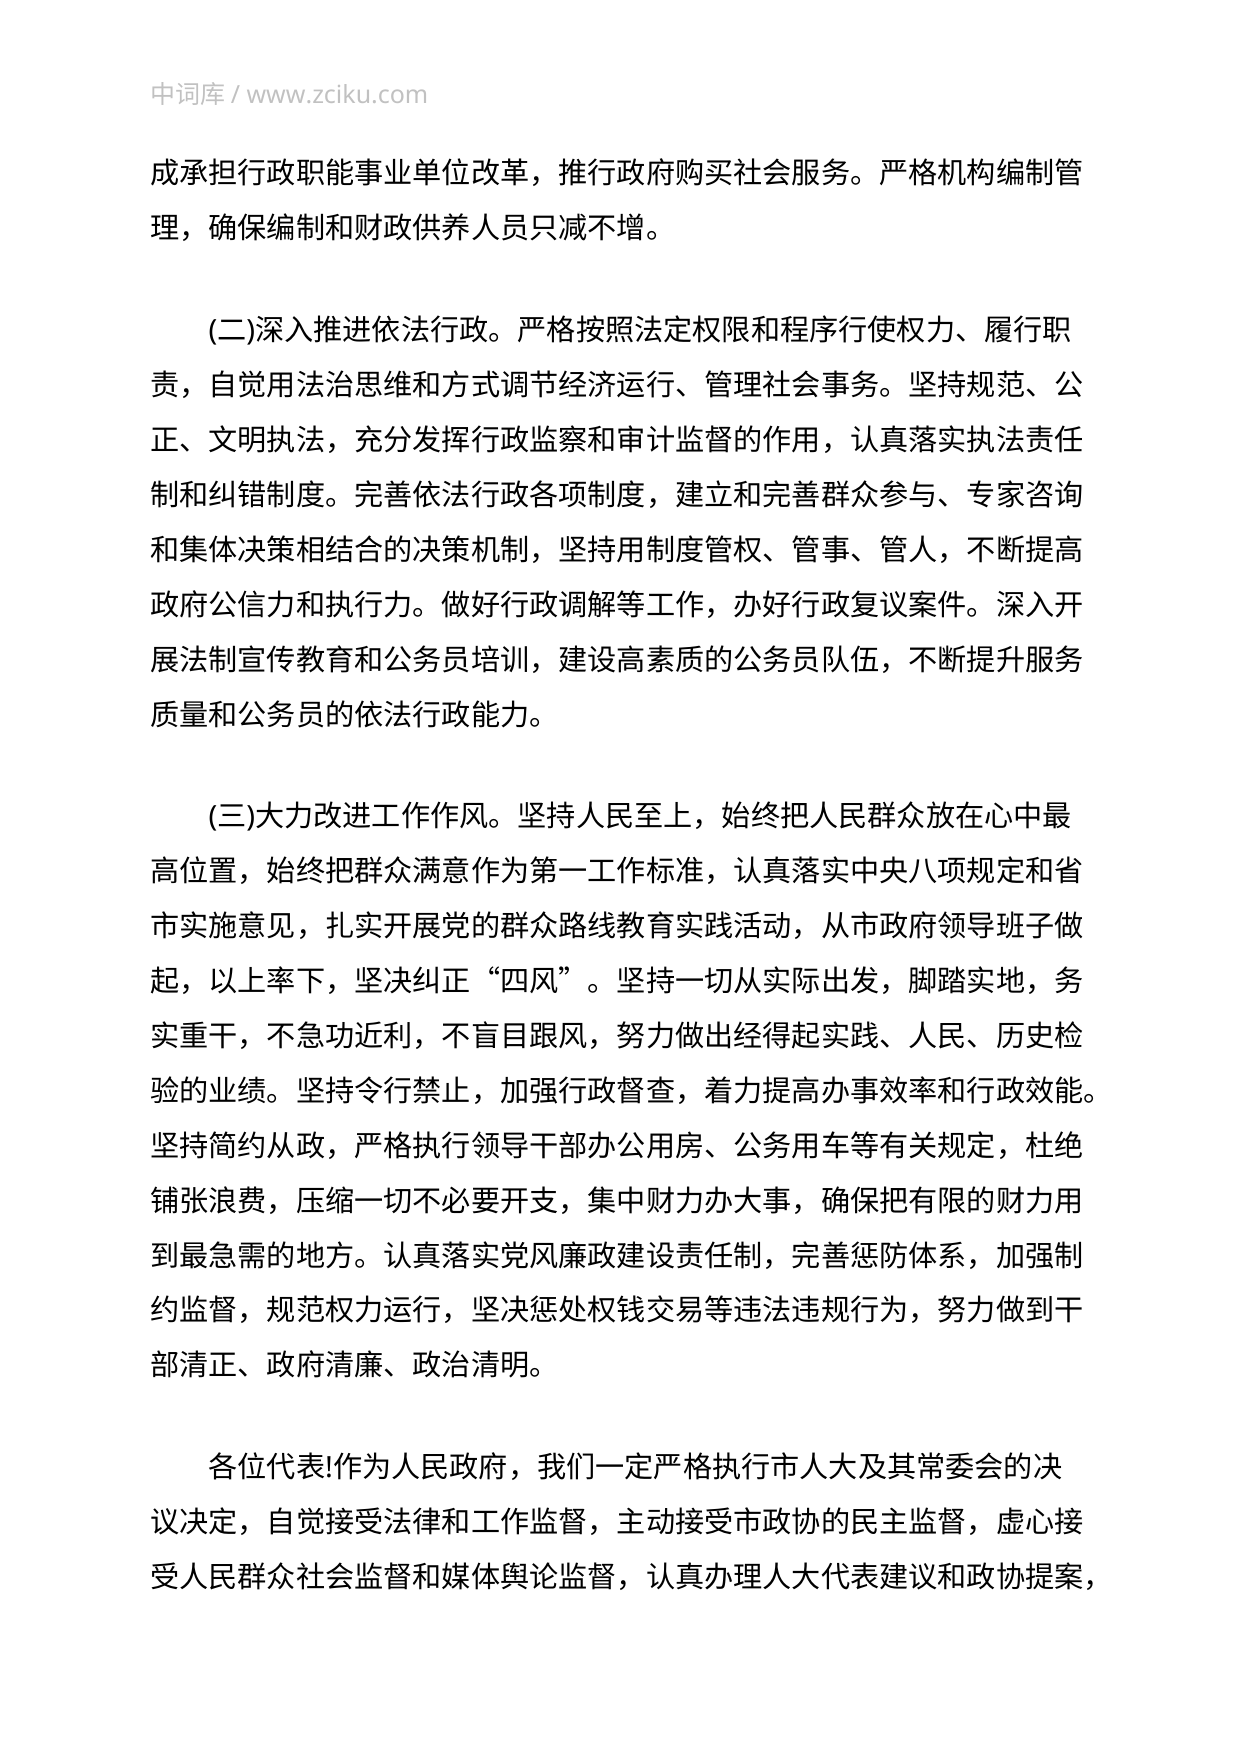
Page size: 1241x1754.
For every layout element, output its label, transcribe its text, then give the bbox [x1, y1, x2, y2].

text (二)深入推进依法行政。严格按照法定权限和程序行使权力、履行职责，自觉用法治思维和方式调节经济运行、管理社会事务。坚持规范、公正、文明执法，充分发挥行政监察和审计监督的作用，认真落实执法责任制和纠错制度。完善依法行政各项制度，建立和完善群众参与、专家咨询和集体决策相结合的决策机制，坚持用制度管权、管事、管人，不断提高政府公信力和执行力。做好行政调解等工作，办好行政复议案件。深入开展法制宣传教育和公务员培训，建设高素质的公务员队伍，不断提升服务质量和公务员的依法行政能力。 [150, 307, 1090, 733]
text (三)大力改进工作作风。坚持人民至上，始终把人民群众放在心中最高位置，始终把群众满意作为第一工作标准，认真落实中央八项规定和省市实施意见，扎实开展党的群众路线教育实践活动，从市政府领导班子做起，以上率下，坚决纠正“四风”。坚持一切从实际出发，脚踏实地，务实重干，不急功近利，不盲目跟风，努力做出经得起实践、人民、历史检验的业绩。坚持令行禁止，加强行政督查，着力提高办事效率和行政效能。坚持简约从政，严格执行领导干部办公用房、公务用车等有关规定，杜绝铺张浪费，压缩一切不必要开支，集中财力办大事，确保把有限的财力用到最急需的地方。认真落实党风廉政建设责任制，完善惩防体系，加强制约监督，规范权力运行，坚决惩处权钱交易等违法违规行为，努力做到干部清正、政府清廉、政治清明。 [150, 793, 1090, 1384]
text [150, 1444, 1090, 1596]
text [150, 150, 1090, 247]
